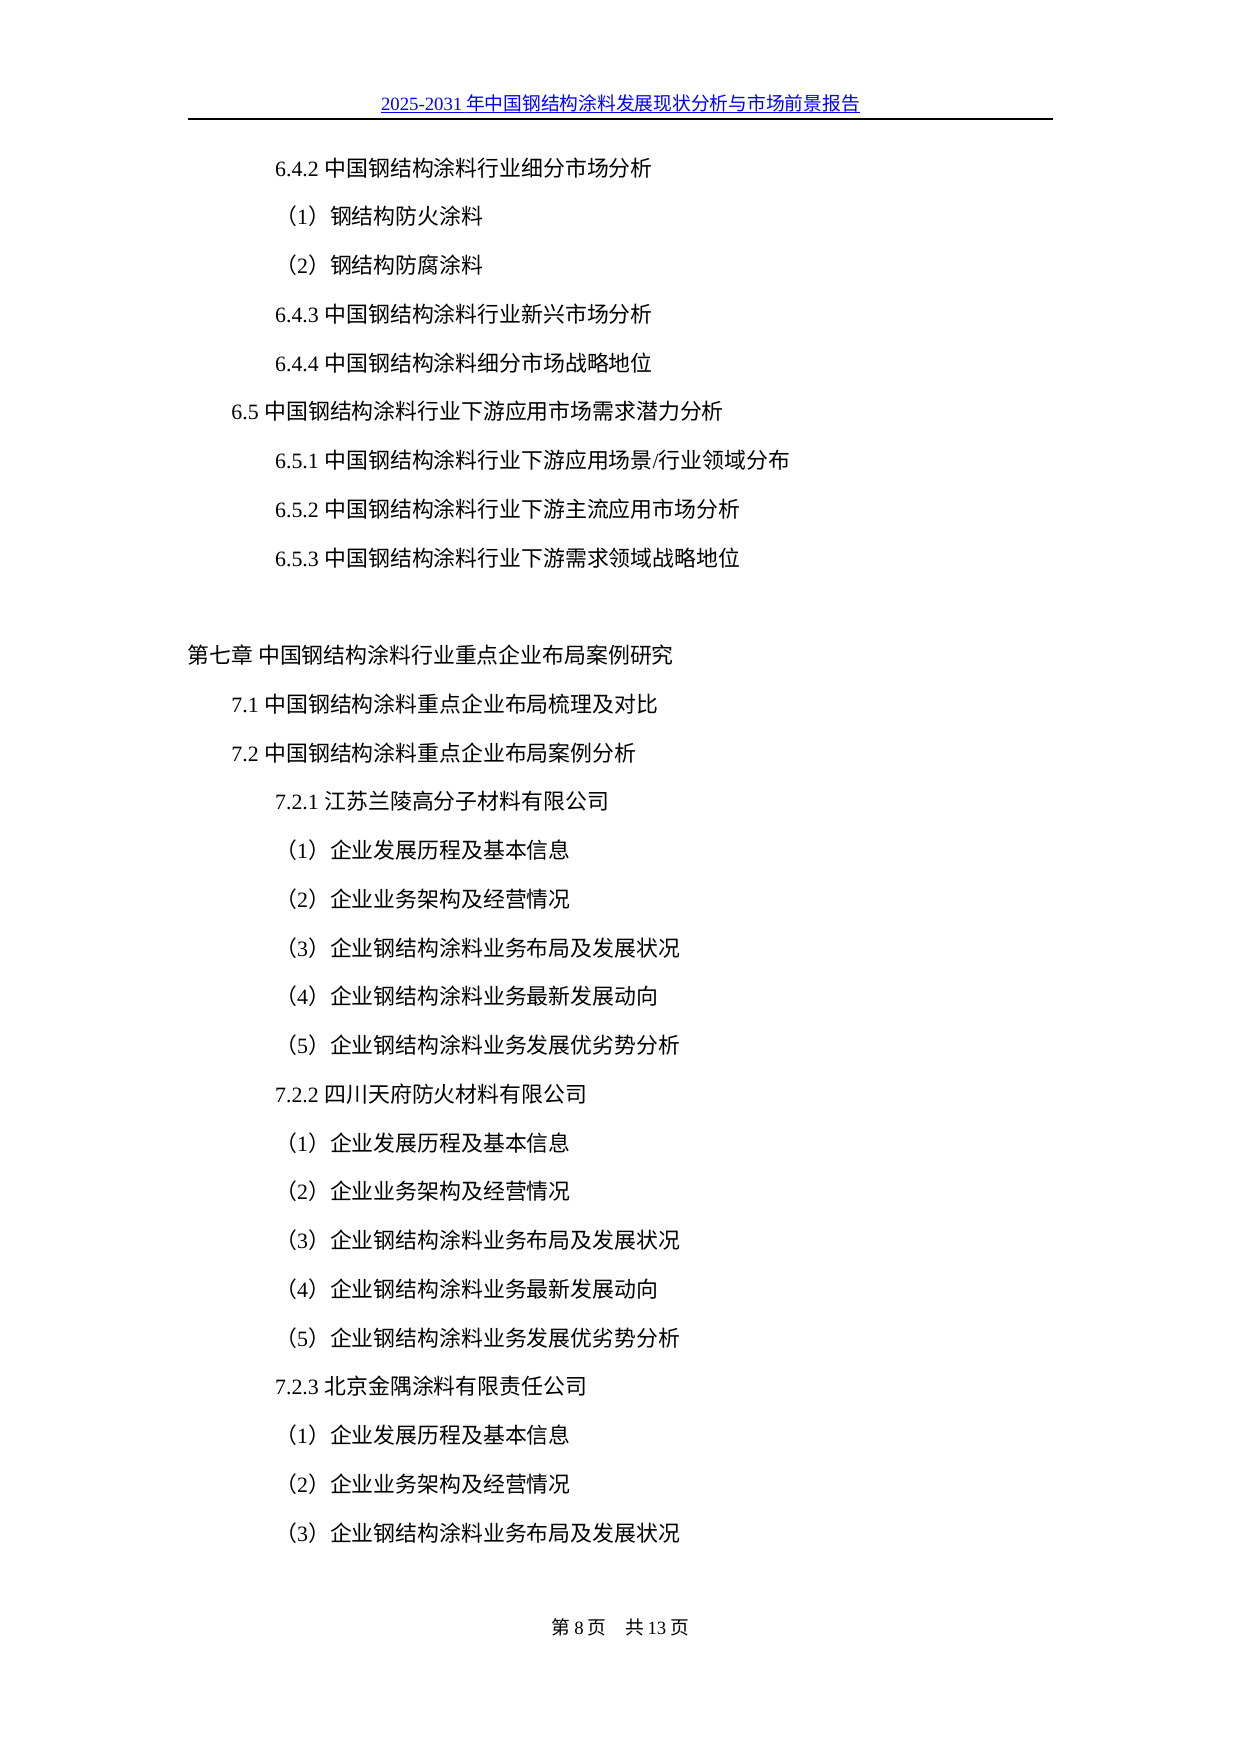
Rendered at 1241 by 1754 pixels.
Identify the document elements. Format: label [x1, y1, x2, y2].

text [187, 150, 1053, 1548]
